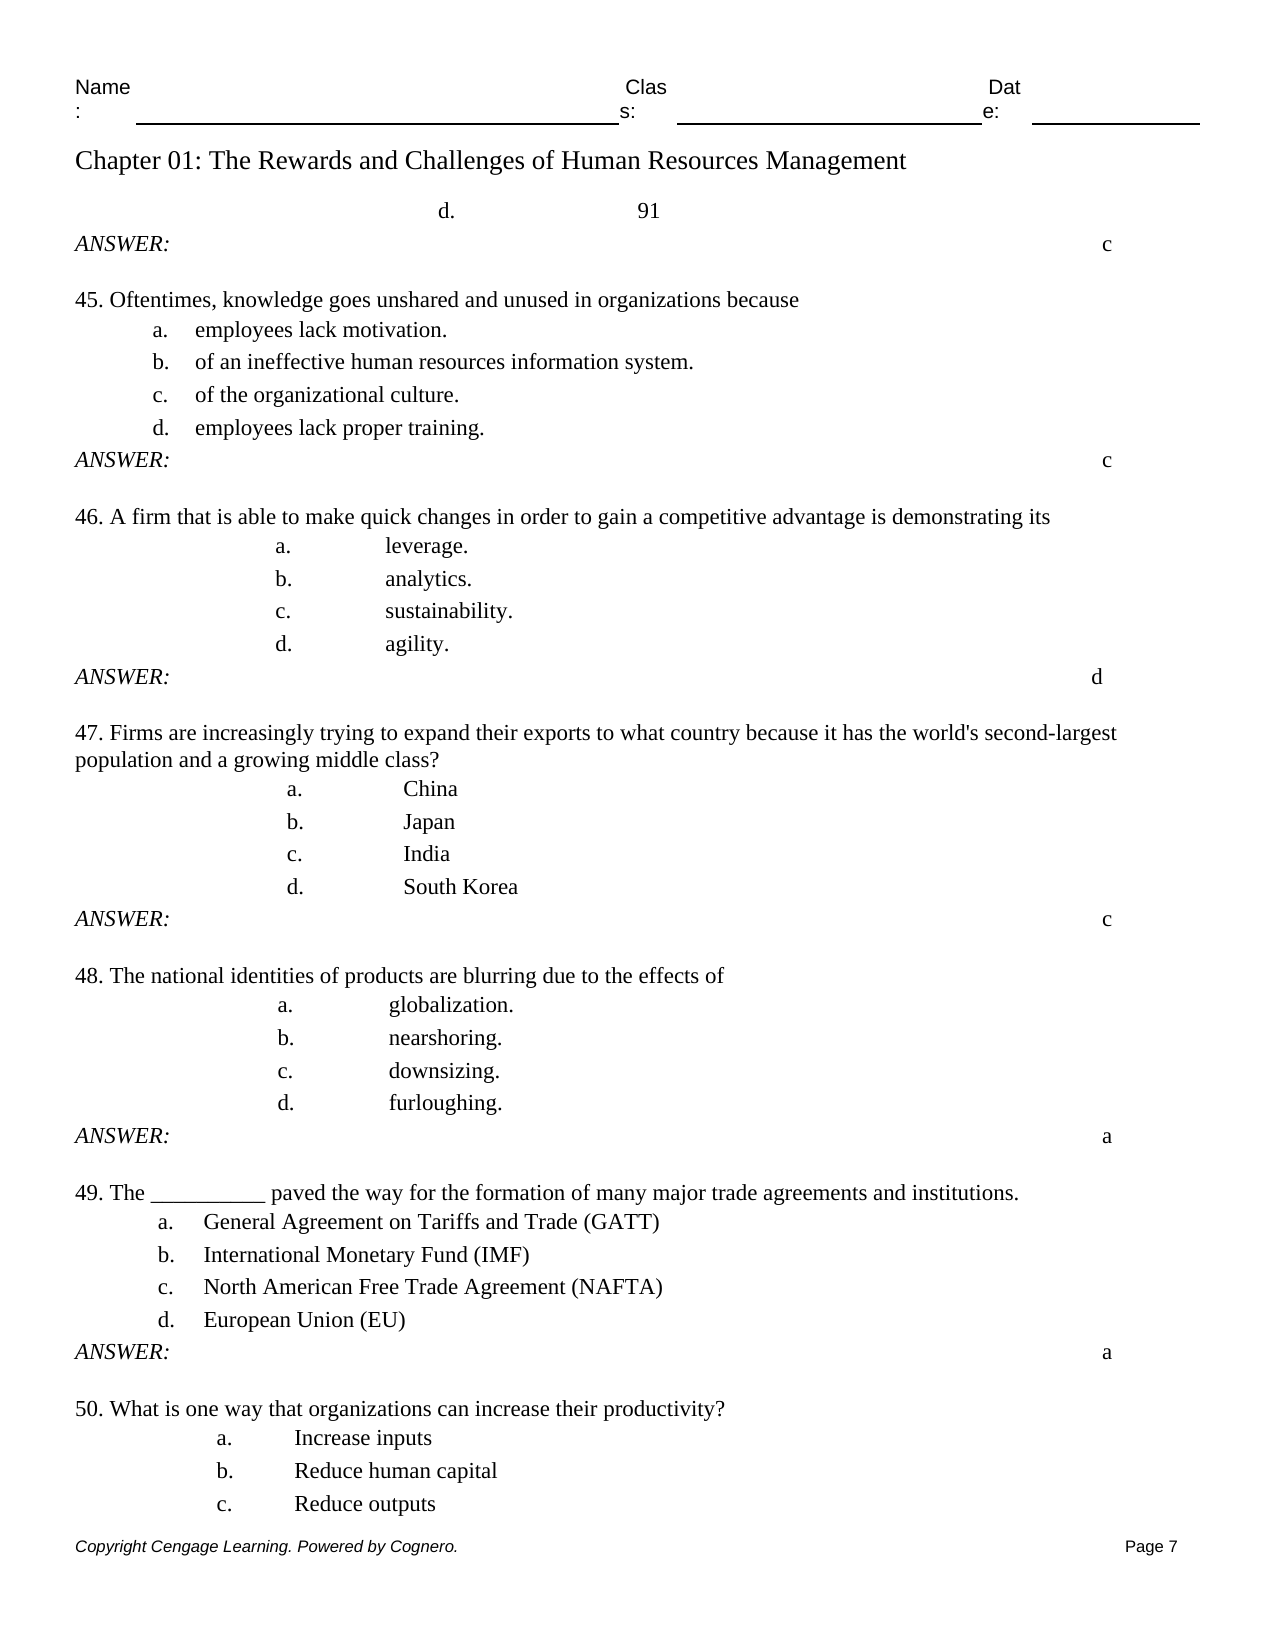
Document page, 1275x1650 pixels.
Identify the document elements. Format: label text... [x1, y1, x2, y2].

table_header 49. The __________ paved the way for the formation of many major trade agreements and institutions. [75, 1179, 1200, 1368]
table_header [75, 1395, 1200, 1519]
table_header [75, 194, 1200, 259]
table_header 47. Firms are increasingly trying to expand their exports to what country because it has the world's second-largest population and a growing middle class? [75, 719, 1200, 935]
table_header 48. The national identities of products are blurring due to the effects of [75, 962, 1200, 1152]
table_header 45. Oftentimes, knowledge goes unshared and unused in organizations because [75, 286, 1200, 476]
table_header 46. A firm that is able to make quick changes in order to gain a competitive advantage is demonstrating its [75, 503, 1200, 692]
